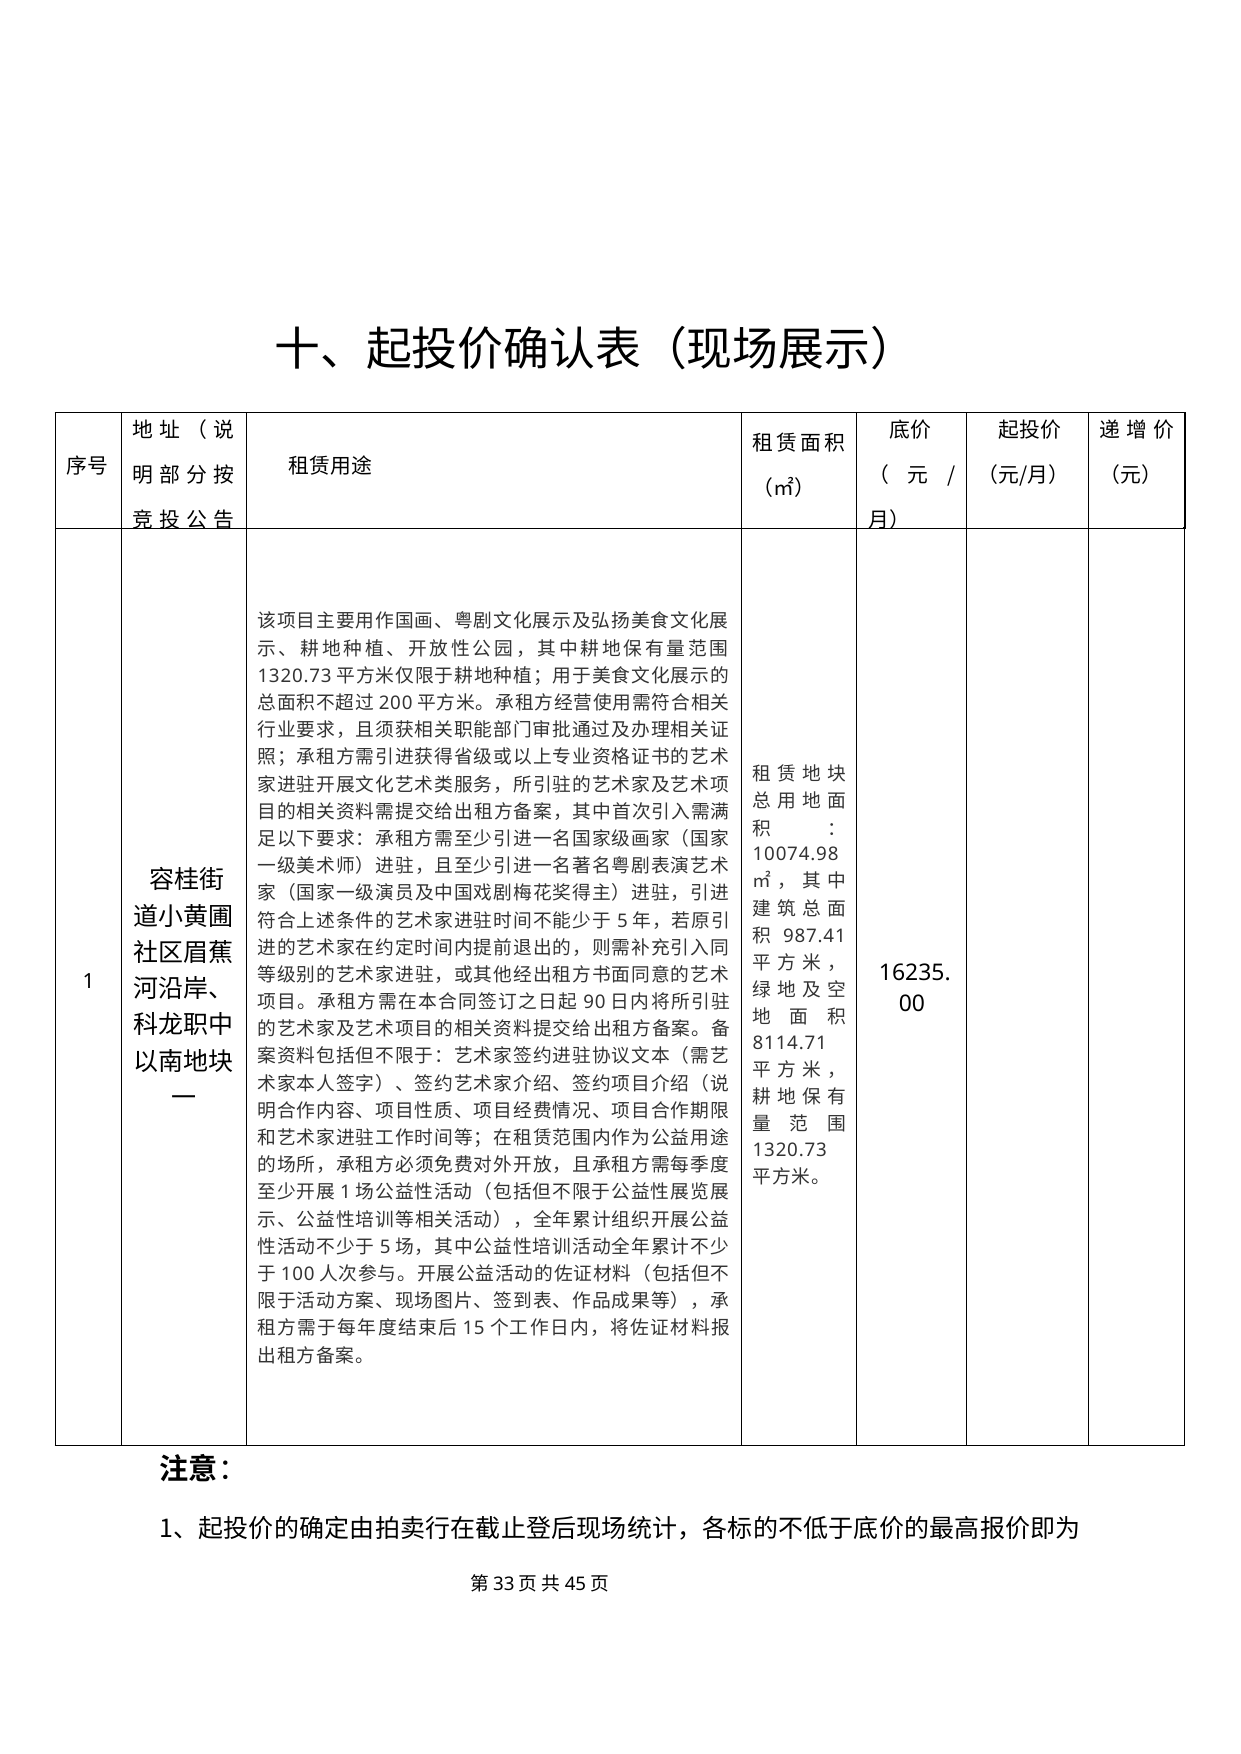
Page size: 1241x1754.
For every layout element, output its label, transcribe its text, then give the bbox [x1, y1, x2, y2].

table_header 地址（说明部分按竞投公告描述) [122, 413, 246, 528]
table_cell 租赁地块总用地面积：10074.98㎡，其中建筑总面积987.41平方米，绿地及空地面积8114.71平方米，耕地保有量范围1320.73平方米。 [742, 529, 856, 1444]
table_cell [967, 529, 1088, 1444]
table_cell [1089, 529, 1184, 1444]
table_header 底价 （元/月） [857, 413, 966, 528]
table_cell 容桂街道小黄圃社区眉蕉河沿岸、科龙职中以南地块一 [122, 529, 246, 1444]
table_header 起投价 （元/月） [967, 413, 1088, 528]
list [159, 1509, 1081, 1545]
subtitle 十、起投价确认表（现场展示） [159, 312, 929, 379]
table_cell 该项目主要用作国画、粤剧文化展示及弘扬美食文化展示、耕地种植、开放性公园，其中耕地保有量范围1320.73平方米仅限于耕地种植；用于美食文化展示的总面积不超过200平方米。承租方经营使用需符合相关行业要求，且须获相关职能部门审批通过及办理相关证照；承租方需引进获得省级或以上专业资格证书的艺术家进驻开展文化艺术类服务，所引驻的艺术家及艺术项目的相关资料需提交给出租方备案，其中首次引入需满足以下要求：承租方需至少引进一名国家级画家（国家一级美术师）进驻，且至少引进一名著名粤剧表演艺术家（国家一级演员及中国戏剧梅花奖得主）进驻，引进符合上述条件的艺术家进驻时间不能少于5年，若原引进的艺术家在约定时间内提前退出的，则需补充引入同等级别的艺术家进驻，或其他经出租方书面同意的艺术项目。承租方需在本合同签订之日起90日内将所引驻的艺术家及艺术项目的相关资料提交给出租方备案。备案资料包括但不限于：艺术家签约进驻协议文本（需艺术家本人签字）、签约艺术家介绍、签约项目介绍（说明合作内容、项目性质、项目经费情况、项目合作期限和艺术家进驻工作时间等；在租赁范围内作为公益用途的场所，承租方必须免费对外开放，且承租方需每季度至少开展1场公益性活动（包括但不限于公益性展览展示、公益性培训等相关活动），全年累计组织开展公益性活动不少于5场，其中公益性培训活动全年累计不少于100人次参与。开展公益活动的佐证材料（包括但不限于活动方案、现场图片、签到表、作品成果等），承租方需于每年度结束后15个工作日内，将佐证材料报出租方备案。 [247, 529, 741, 1444]
table_cell 1 [56, 529, 121, 1444]
text 注意： [159, 1446, 1081, 1488]
table_header 递增价（元） [1089, 413, 1184, 528]
table_header 租赁面积（㎡） [742, 413, 856, 528]
table_header 序号 [56, 413, 121, 528]
table_header 租赁用途 [247, 413, 741, 528]
table_cell 16235.00 [857, 529, 966, 1444]
